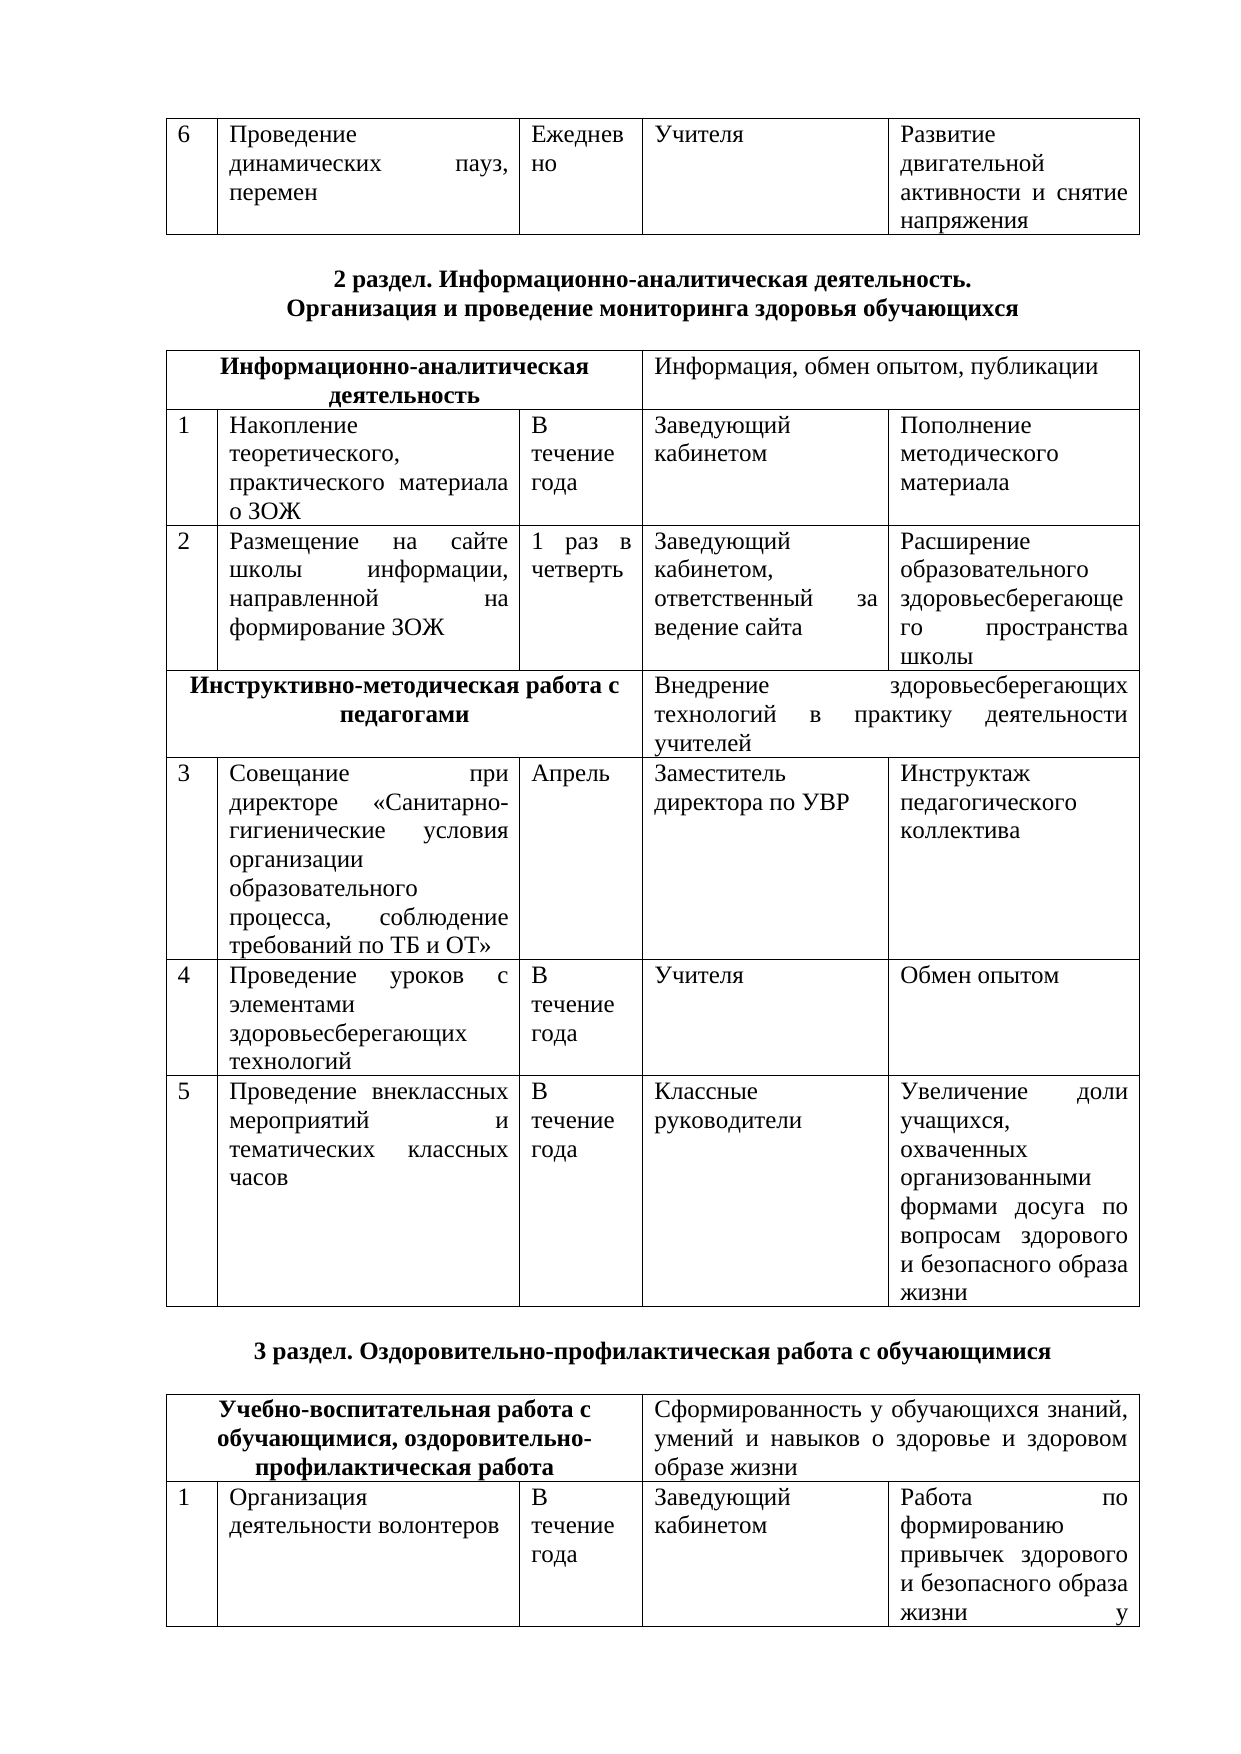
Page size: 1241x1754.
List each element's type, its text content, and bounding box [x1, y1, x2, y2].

table_cell Учебно-воспитательная работа с обучающимися, оздоровительно-профилактическая работа [167, 1395, 642, 1481]
table_cell Заместитель директора по УВР [643, 758, 888, 959]
table_cell Ежедневно [520, 119, 642, 234]
table_cell Учителя [643, 119, 888, 234]
table_cell В течение года [520, 410, 642, 525]
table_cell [889, 1482, 1139, 1626]
table_cell Увеличение доли учащихся, охваченных организованными формами досуга по вопросам здорового и безопасного образа жизни [889, 1076, 1139, 1306]
table_cell Инструктаж педагогического коллектива [889, 758, 1139, 959]
table_cell В течение года [520, 1076, 642, 1306]
table_cell Внедрение здоровьесберегающих технологий в практику деятельности учителей [643, 671, 1139, 757]
table_cell Информация, обмен опытом, публикации [643, 351, 1139, 409]
table_cell Обмен опытом [889, 960, 1139, 1075]
table_cell Учителя [643, 960, 888, 1075]
table_cell 4 [167, 960, 217, 1075]
table_cell Классные руководители [643, 1076, 888, 1306]
table_cell Накопление теоретического, практического материала о ЗОЖ [218, 410, 519, 525]
table_cell 1 раз в четверть [520, 526, 642, 669]
table_cell Развитие двигательной активности и снятие напряжения [889, 119, 1139, 234]
table_cell 3 раздел. Оздоровительно-профилактическая работа с обучающимися [166, 1307, 1139, 1393]
table_cell Сформированность у обучающихся знаний, умений и навыков о здоровье и здоровом образе жизни [643, 1395, 1139, 1481]
table_cell Инструктивно-методическая работа с педагогами [167, 671, 642, 757]
table_cell 5 [167, 1076, 217, 1306]
table_cell Заведующий кабинетом [643, 410, 888, 525]
table_cell 1 [167, 410, 217, 525]
table_cell 1 [167, 1482, 217, 1626]
table_cell Расширение образовательного здоровьесберегающего пространства школы [889, 526, 1139, 669]
table_cell 2 [167, 526, 217, 669]
table_cell В течение года [520, 960, 642, 1075]
table_cell Проведение динамических пауз, перемен [218, 119, 519, 234]
table_cell Информационно-аналитическая деятельность [167, 351, 642, 409]
table_cell Заведующий кабинетом, ответственный за ведение сайта [643, 526, 888, 669]
table_cell Совещание при директоре «Санитарно-гигиенические условия организации образовательного процесса, соблюдение требований по ТБ и ОТ» [218, 758, 519, 959]
table_cell 3 [167, 758, 217, 959]
table_cell Проведение внеклассных мероприятий и тематических классных часов [218, 1076, 519, 1306]
table_cell В течение года [520, 1482, 642, 1626]
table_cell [643, 1482, 888, 1626]
table_cell 6 [167, 119, 217, 234]
table_cell Апрель [520, 758, 642, 959]
table_cell Проведение уроков с элементами здоровьесберегающих технологий [218, 960, 519, 1075]
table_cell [218, 1482, 519, 1626]
table_cell Размещение на сайте школы информации, направленной на формирование ЗОЖ [218, 526, 519, 669]
table_cell 2 раздел. Информационно-аналитическая деятельность. Организация и проведение мониторинга здоровья обучающихся [166, 235, 1139, 350]
table_cell Пополнение методического материала [889, 410, 1139, 525]
